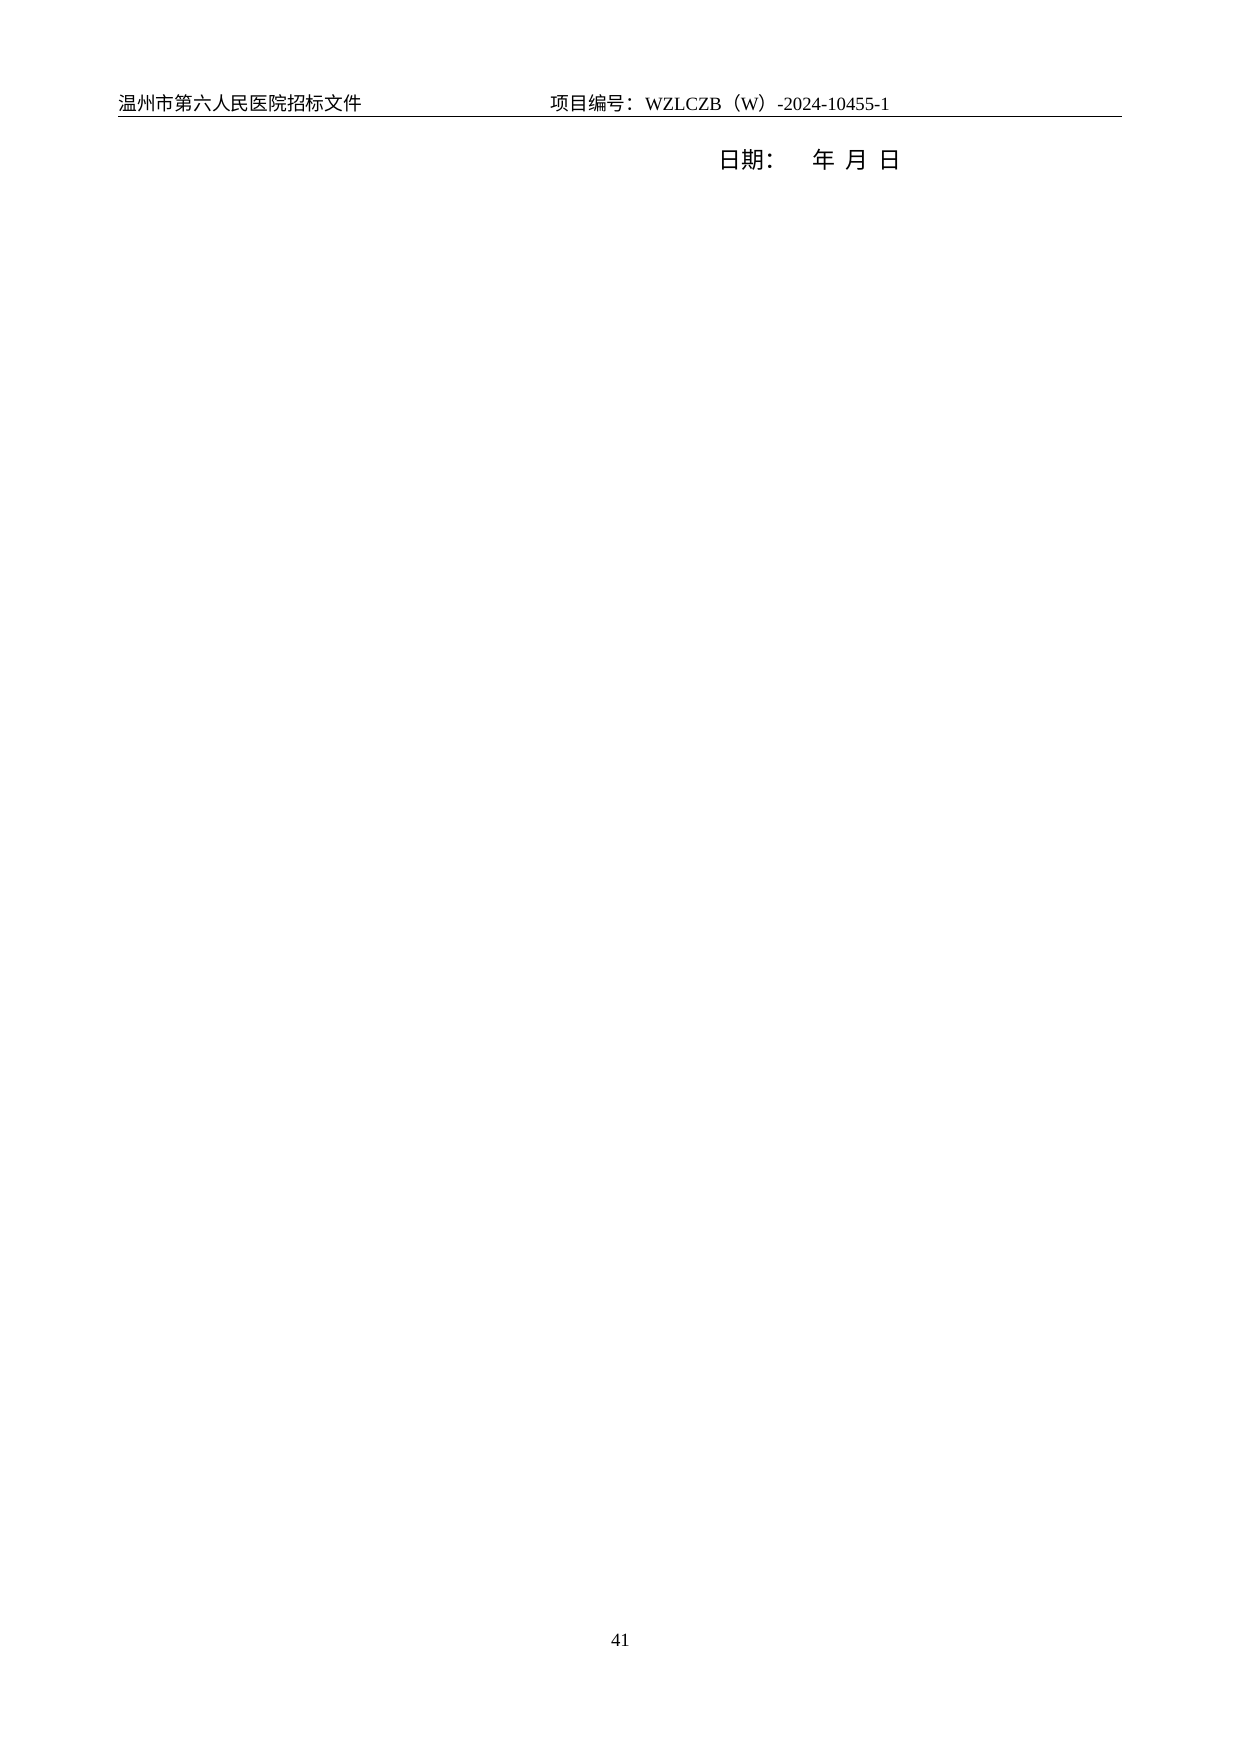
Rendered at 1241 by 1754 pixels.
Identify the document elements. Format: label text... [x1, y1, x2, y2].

text 日期： 年 月 日 [168, 126, 1122, 191]
